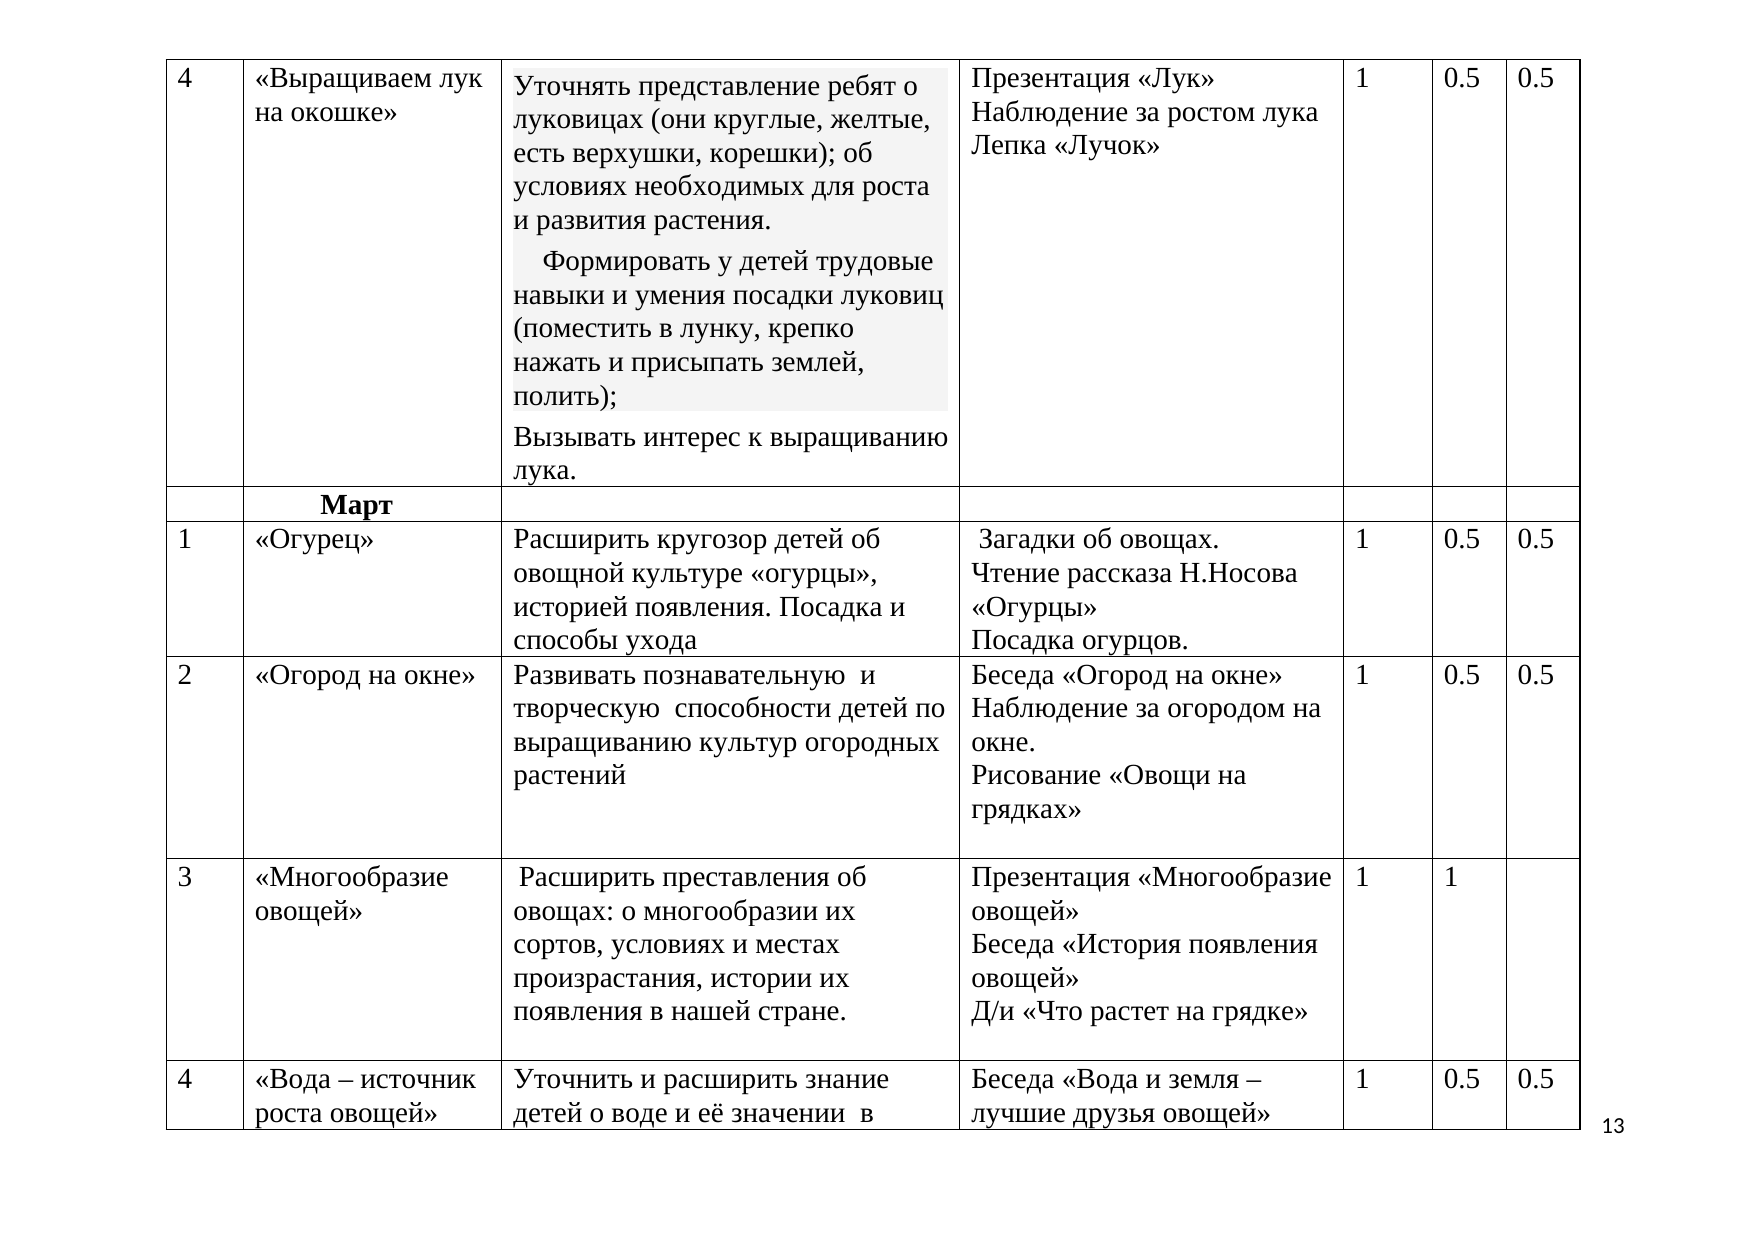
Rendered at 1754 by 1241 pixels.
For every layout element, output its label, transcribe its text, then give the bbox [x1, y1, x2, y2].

table_cell Март [244, 487, 501, 521]
table_cell 1 [1344, 657, 1432, 858]
table_cell Уточнять представление ребят о луковицах (они круглые, желтые, есть верхушки, корешки); об условиях необходимых для роста и развития растения. Формировать у детей трудовые навыки и умения посадки луковиц (поместить в лунку, крепко нажать и присыпать землей, полить); Вызывать интерес к выращиванию лука. [502, 60, 959, 486]
table_cell Беседа «Огород на окне» Наблюдение за огородом на окне. Рисование «Овощи на грядках» [960, 657, 1343, 858]
table_cell 3 [167, 859, 243, 1060]
table_cell 0.5 [1433, 522, 1506, 656]
table_cell [1344, 487, 1432, 521]
table_cell «Огород на окне» [244, 657, 501, 858]
table_cell 1 [1433, 859, 1506, 1060]
table_cell 1 [1344, 522, 1432, 656]
table_cell [1433, 487, 1506, 521]
table_cell Расширить преставления об овощах: о многообразии их сортов, условиях и местах произрастания, истории их появления в нашей стране. [502, 859, 959, 1060]
table_cell Презентация «Лук» Наблюдение за ростом лука Лепка «Лучок» [960, 60, 1343, 486]
table_cell Загадки об овощах. Чтение рассказа Н.Носова «Огурцы» Посадка огурцов. [960, 522, 1343, 656]
table_cell 1 [1344, 1061, 1432, 1128]
table_cell [1507, 859, 1579, 1060]
table_cell 2 [167, 657, 243, 858]
table_cell «Многообразие овощей» [244, 859, 501, 1060]
table_cell 1 [1344, 60, 1432, 486]
table_cell 1 [1344, 859, 1432, 1060]
table_cell «Огурец» [244, 522, 501, 656]
table_cell Развивать познавательную и творческую способности детей по выращиванию культур огородных растений [502, 657, 959, 858]
table_cell 4 [167, 1061, 243, 1128]
table_cell «Выращиваем лук на окошке» [244, 60, 501, 486]
table_cell [1507, 487, 1579, 521]
table_cell [167, 487, 243, 521]
table_cell 4 [167, 60, 243, 486]
table_cell [502, 487, 959, 521]
table_cell 0.5 [1433, 657, 1506, 858]
table_cell Расширить кругозор детей об овощной культуре «огурцы», историей появления. Посадка и способы ухода [502, 522, 959, 656]
table_cell 0.5 [1433, 1061, 1506, 1128]
table_cell 0.5 [1433, 60, 1506, 486]
table_cell 1 [167, 522, 243, 656]
table_cell 0.5 [1507, 522, 1579, 656]
table_cell 0.5 [1507, 60, 1579, 486]
table_cell Презентация «Многообразие овощей» Беседа «История появления овощей» Д/и «Что растет на грядке» [960, 859, 1343, 1060]
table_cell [502, 1061, 959, 1128]
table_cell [244, 1061, 501, 1128]
table_cell 0.5 [1507, 657, 1579, 858]
table_cell 0.5 [1507, 1061, 1579, 1128]
table_cell [960, 487, 1343, 521]
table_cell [960, 1061, 1343, 1128]
